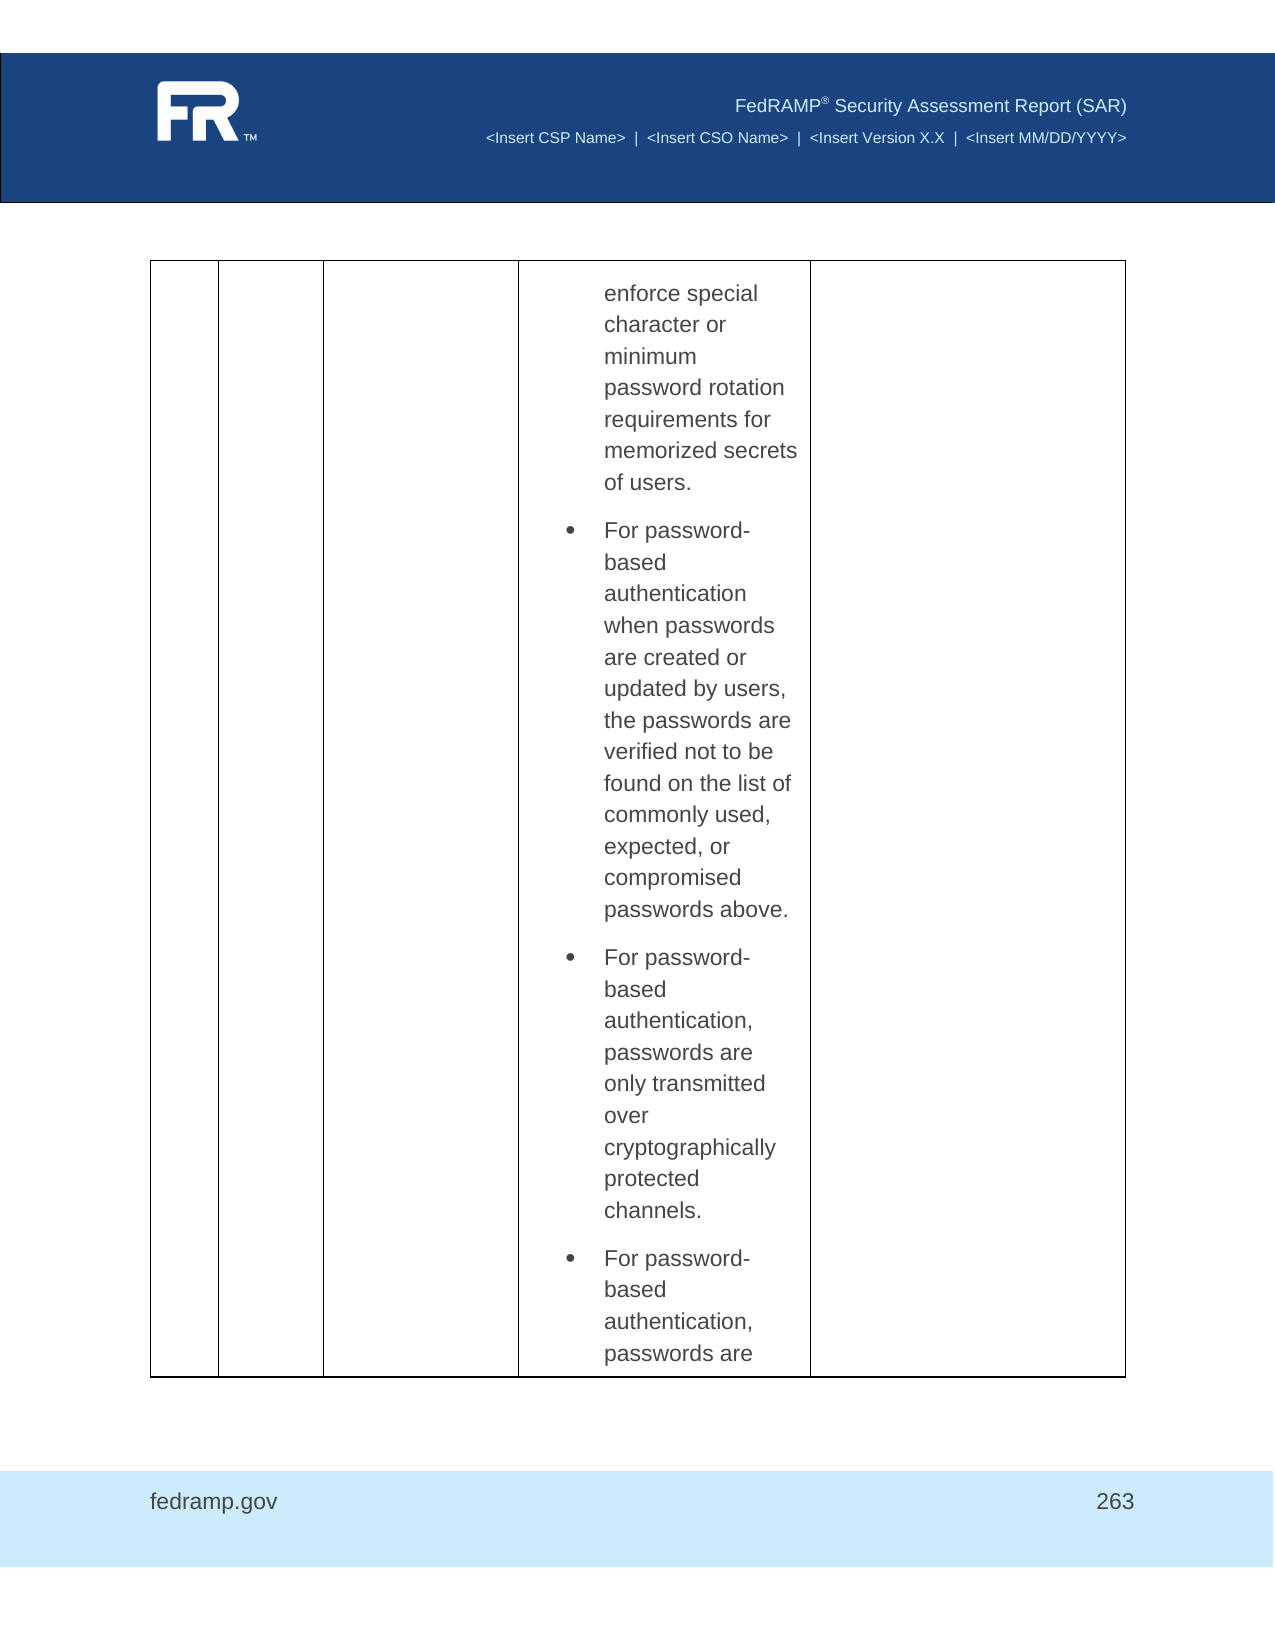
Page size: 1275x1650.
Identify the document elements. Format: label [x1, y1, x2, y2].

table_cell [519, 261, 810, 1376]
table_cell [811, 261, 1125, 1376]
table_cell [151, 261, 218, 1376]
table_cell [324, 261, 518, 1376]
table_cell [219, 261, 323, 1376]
picture [157, 81, 257, 141]
